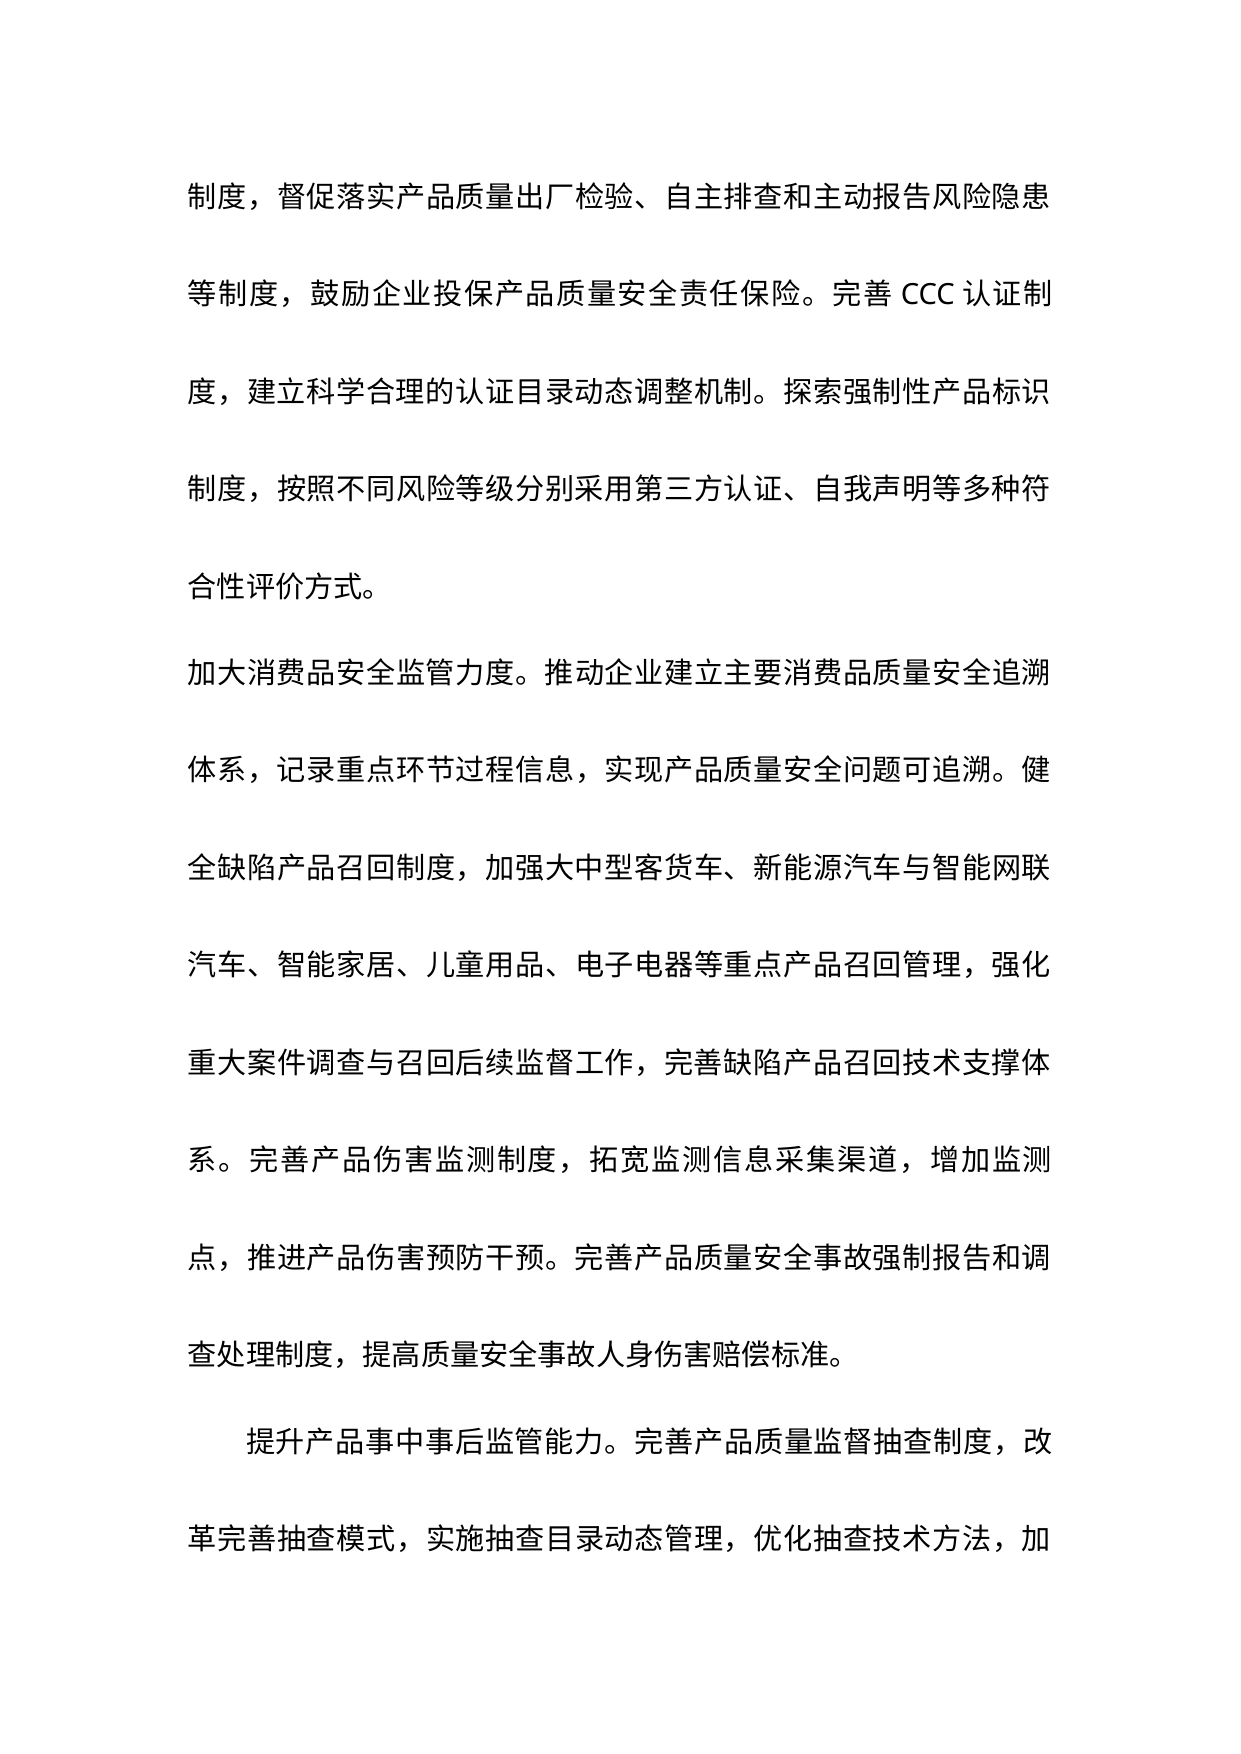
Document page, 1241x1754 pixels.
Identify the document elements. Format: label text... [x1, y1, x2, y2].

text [187, 1407, 1053, 1569]
text 加大消费品安全监管力度。推动企业建立主要消费品质量安全追溯体系，记录重点环节过程信息，实现产品质量安全问题可追溯。健全缺陷产品召回制度，加强大中型客货车、新能源汽车与智能网联汽车、智能家居、儿童用品、电子电器等重点产品召回管理，强化重大案件调查与召回后续监督工作，完善缺陷产品召回技术支撑体系。完善产品伤害监测制度，拓宽监测信息采集渠道，增加监测点，推进产品伤害预防干预。完善产品质量安全事故强制报告和调查处理制度，提高质量安全事故人身伤害赔偿标准。 [187, 638, 1053, 1386]
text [187, 162, 1053, 617]
